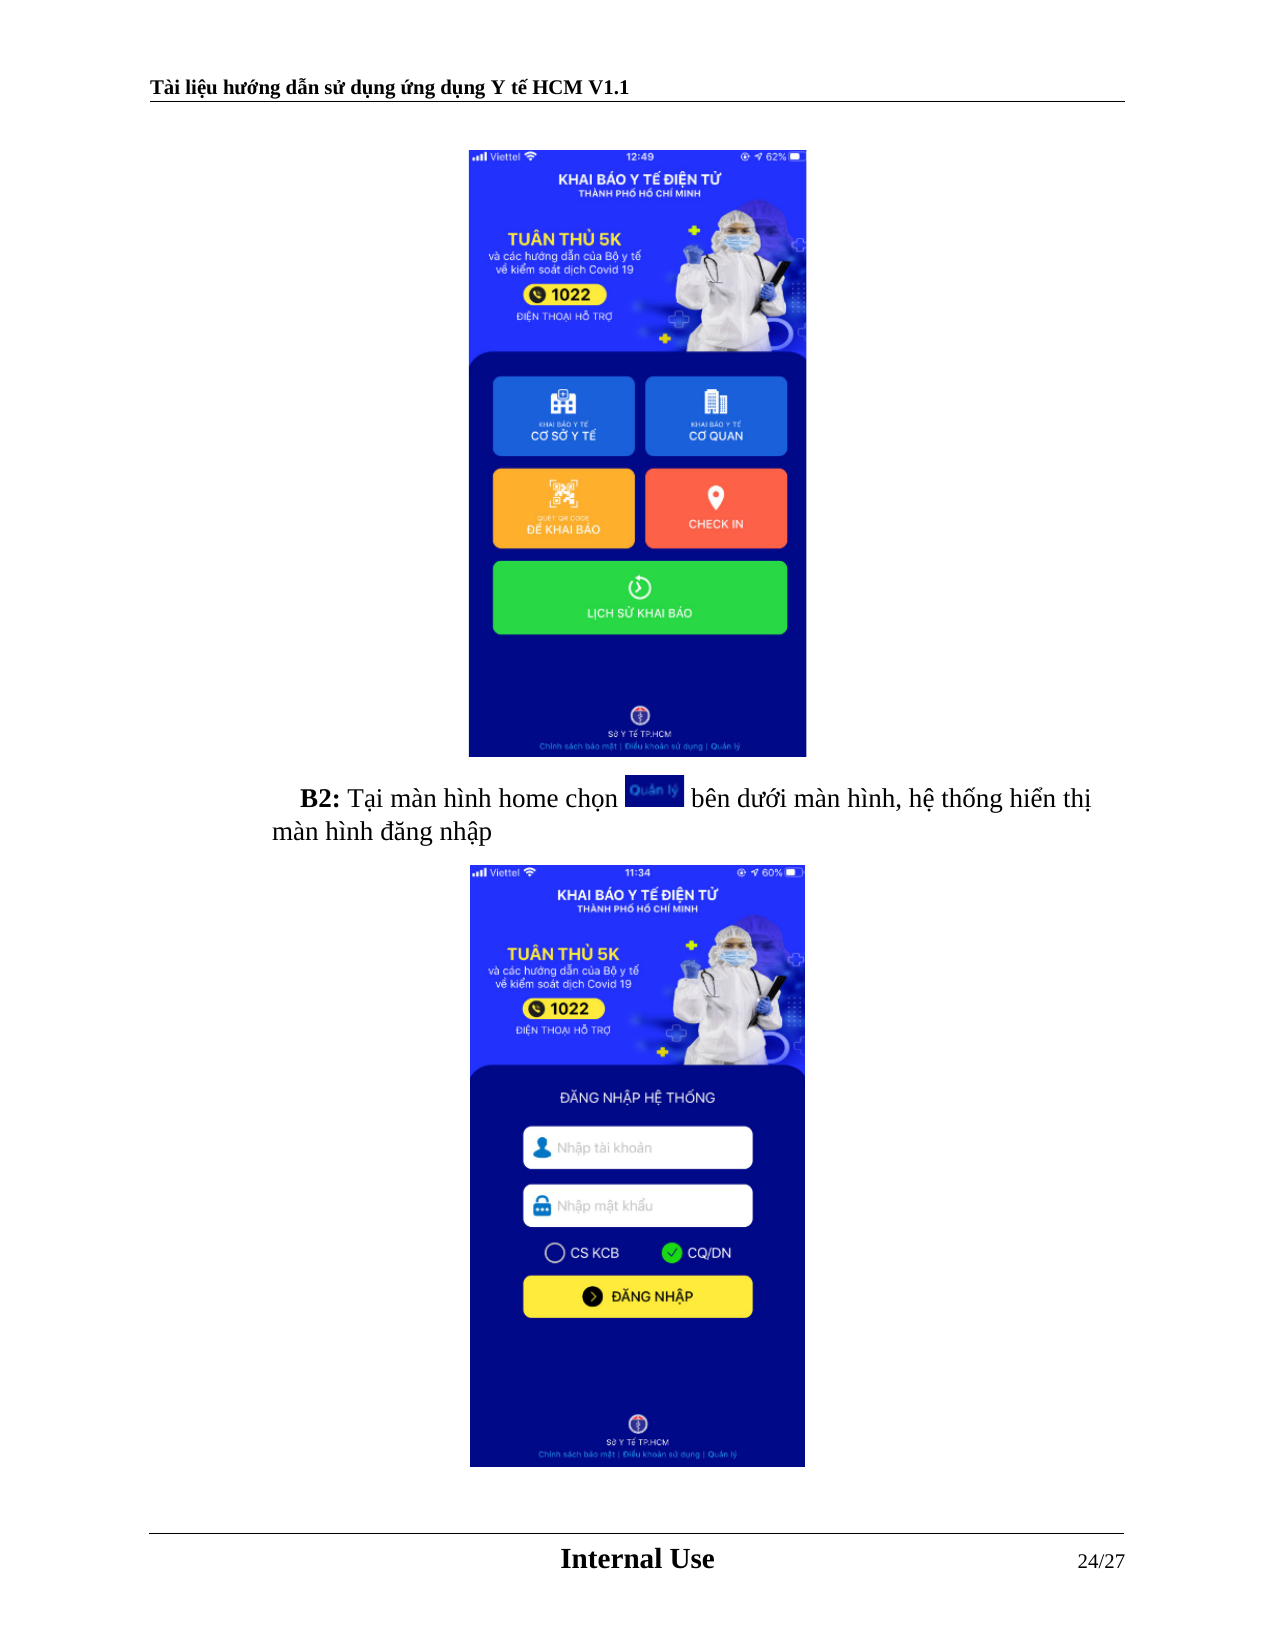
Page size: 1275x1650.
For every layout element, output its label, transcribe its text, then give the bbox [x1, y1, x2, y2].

picture [625, 775, 685, 807]
picture [468, 150, 807, 757]
picture [470, 865, 805, 1467]
list B2: Tại màn hình home chọn bên dưới màn hình, hệ thống hiển thị màn hình đăng nhập [272, 776, 1125, 846]
